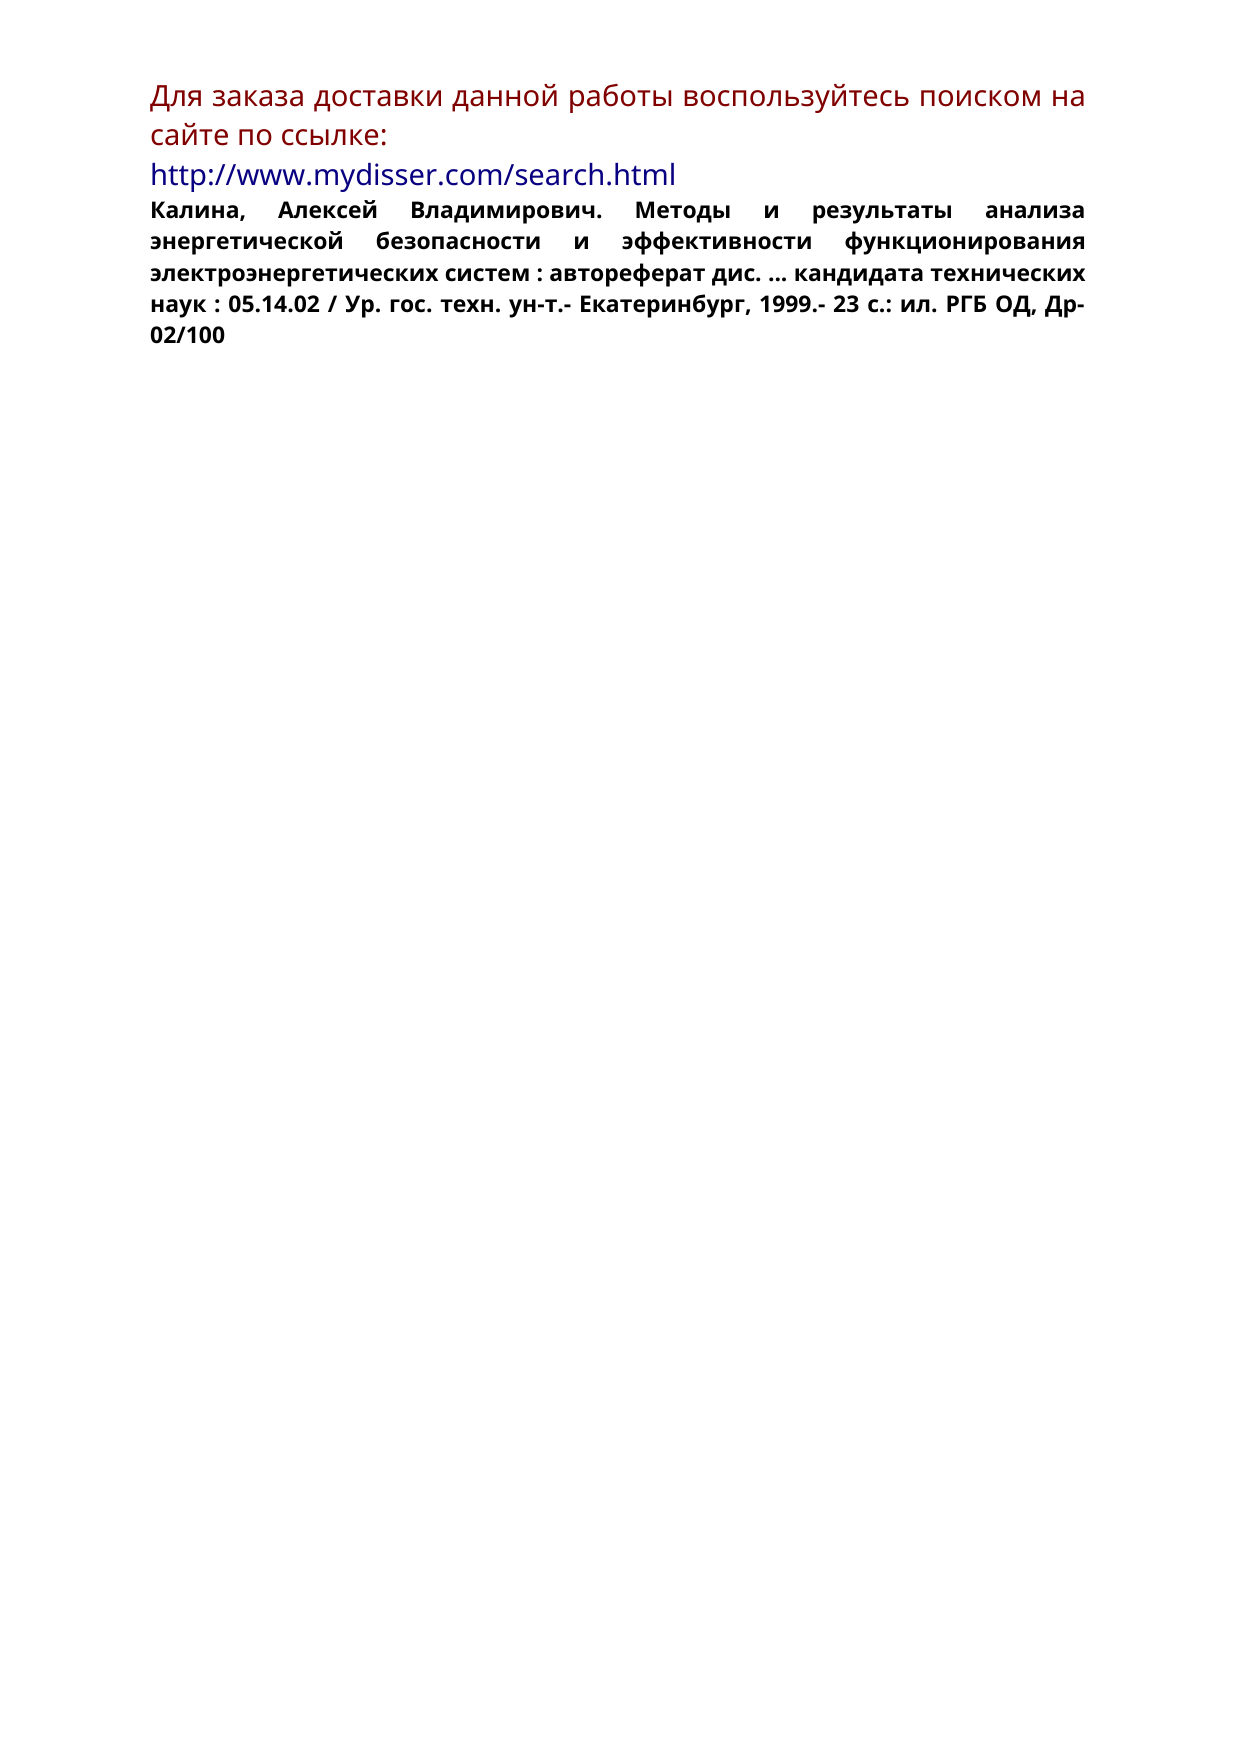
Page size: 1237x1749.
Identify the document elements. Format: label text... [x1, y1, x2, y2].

text Калина, Алексей Владимирович. Методы и результаты анализа энергетической безопасности и эффективности функционирования электроэнергетических систем : автореферат дис. ... кандидата технических наук : 05.14.02 / Ур. гос. техн. ун-т.- Екатеринбург, 1999.- 23 с.: ил. РГБ ОД, Др-02/100 [150, 194, 1086, 350]
